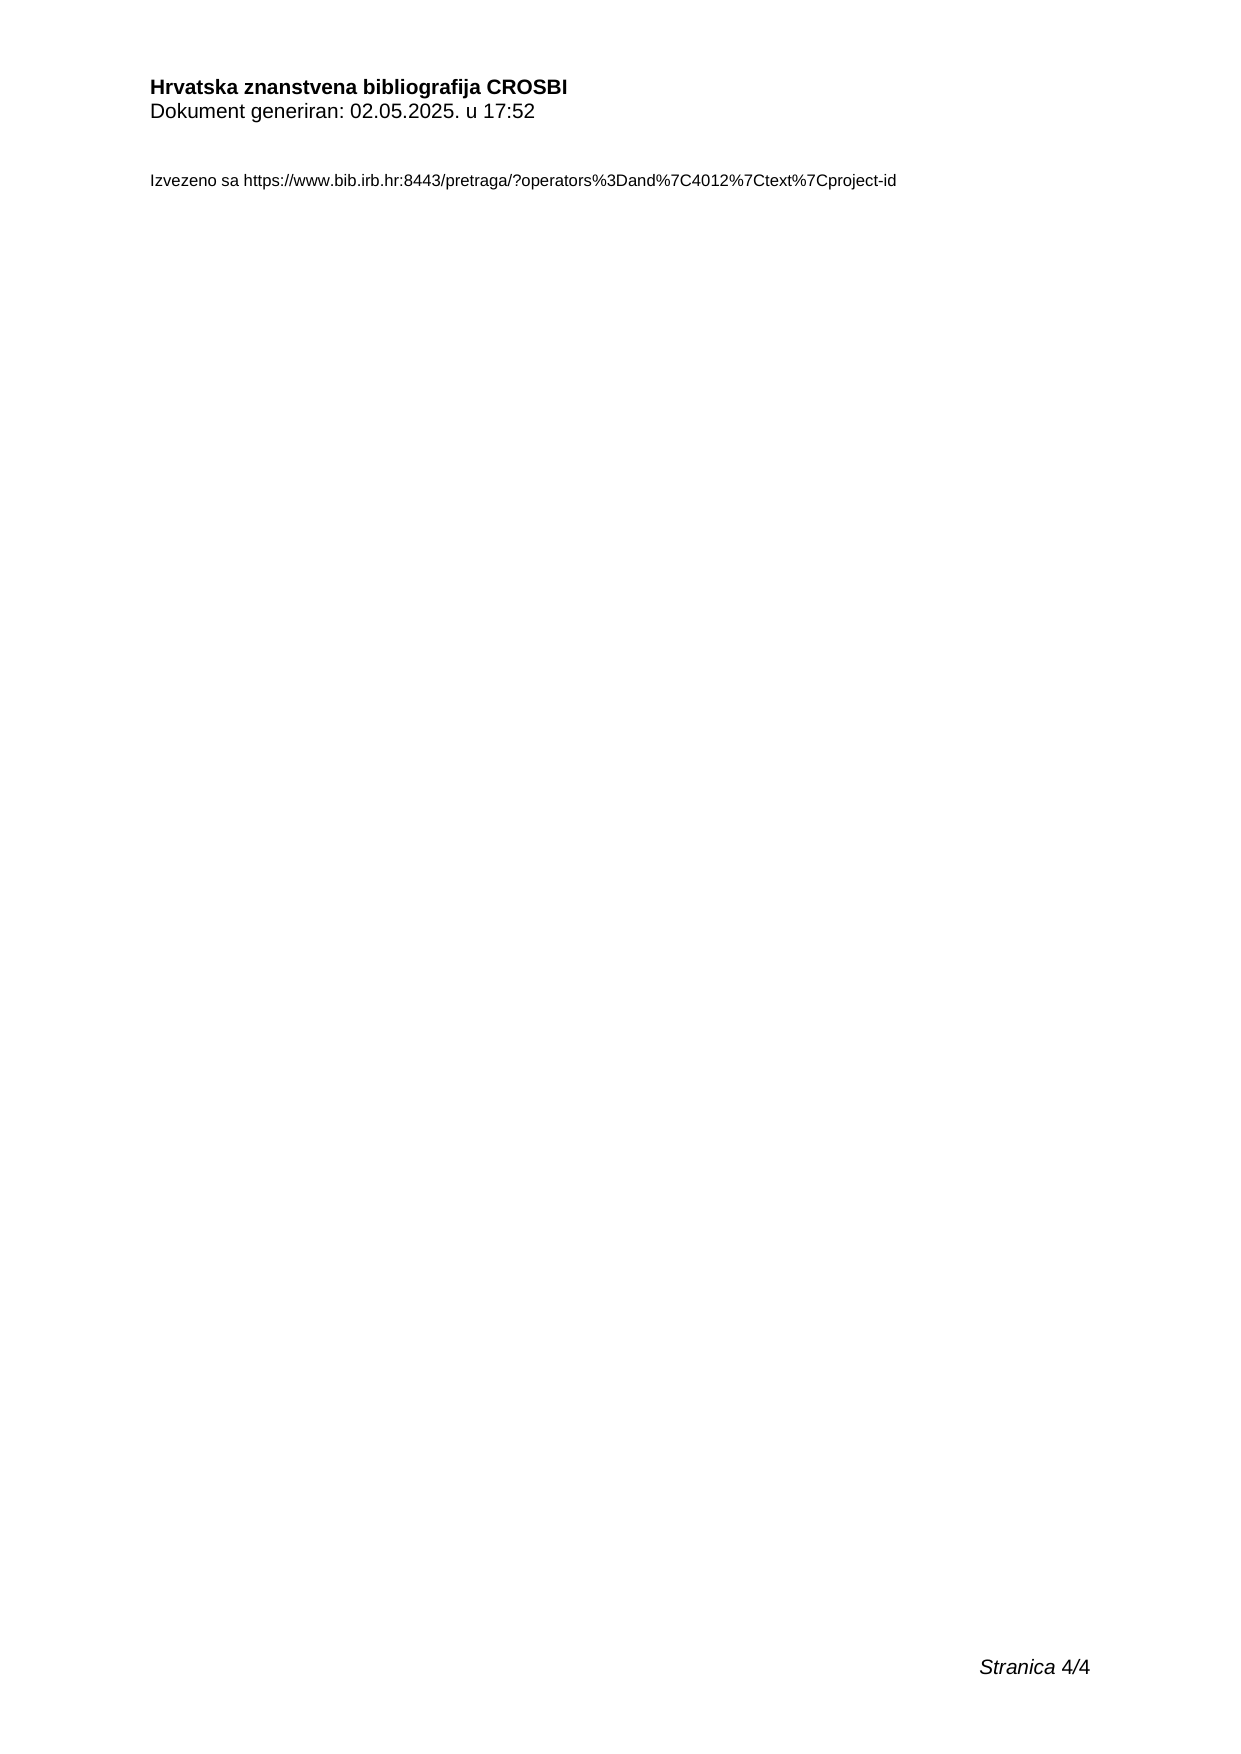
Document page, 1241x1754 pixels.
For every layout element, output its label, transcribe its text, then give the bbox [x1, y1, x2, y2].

text Izvezeno sa https://www.bib.irb.hr:8443/pretraga/?operators%3Dand%7C4012%7Ctext%7Cproject-id [150, 171, 1090, 190]
